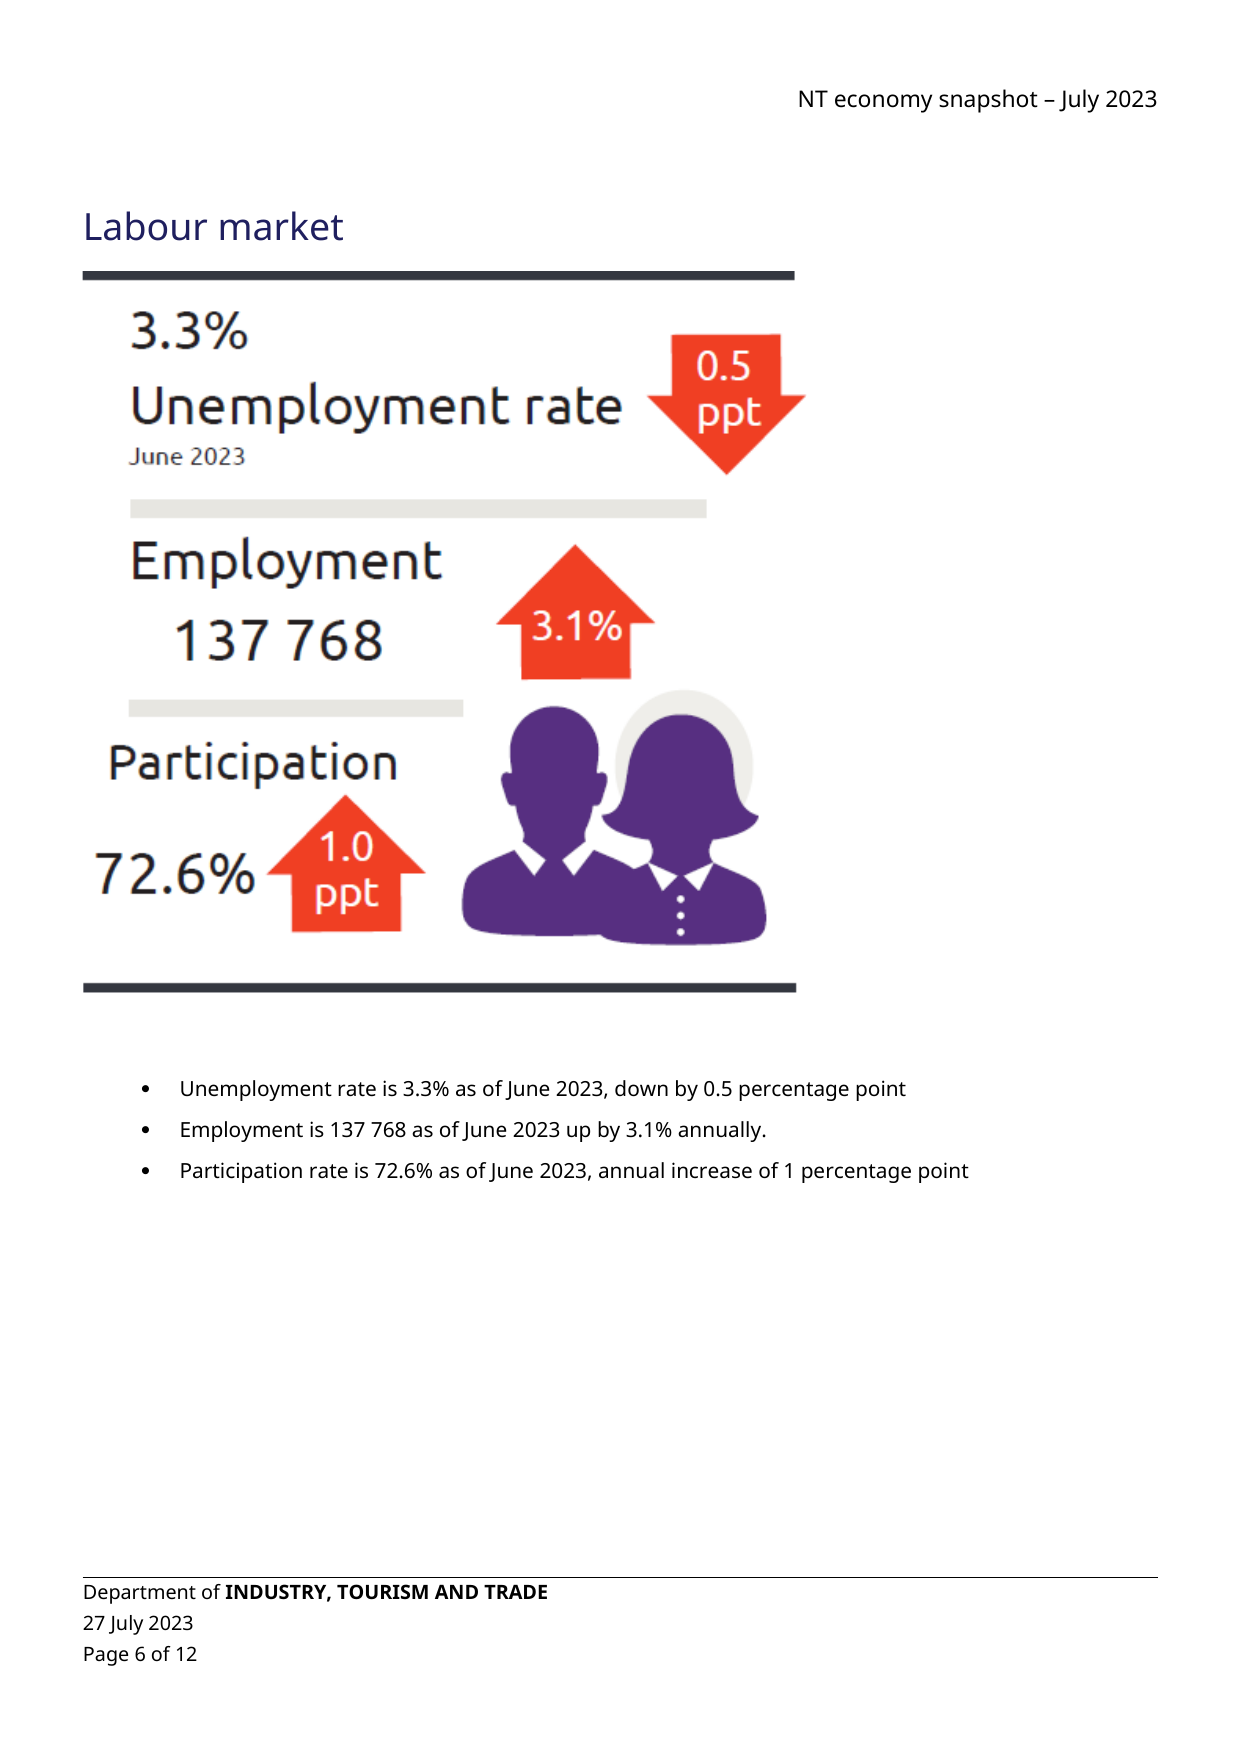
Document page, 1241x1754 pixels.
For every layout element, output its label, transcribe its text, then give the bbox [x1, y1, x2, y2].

list Participation rate is 72.6% as of June 2023, annual increase of 1 percentage point [142, 1156, 1157, 1185]
subtitle Labour market [83, 200, 1157, 251]
list Unemployment rate is 3.3% as of June 2023, down by 0.5 percentage point [142, 1074, 1157, 1103]
list Employment is 137 768 as of June 2023 up by 3.1% annually. [142, 1115, 1157, 1144]
